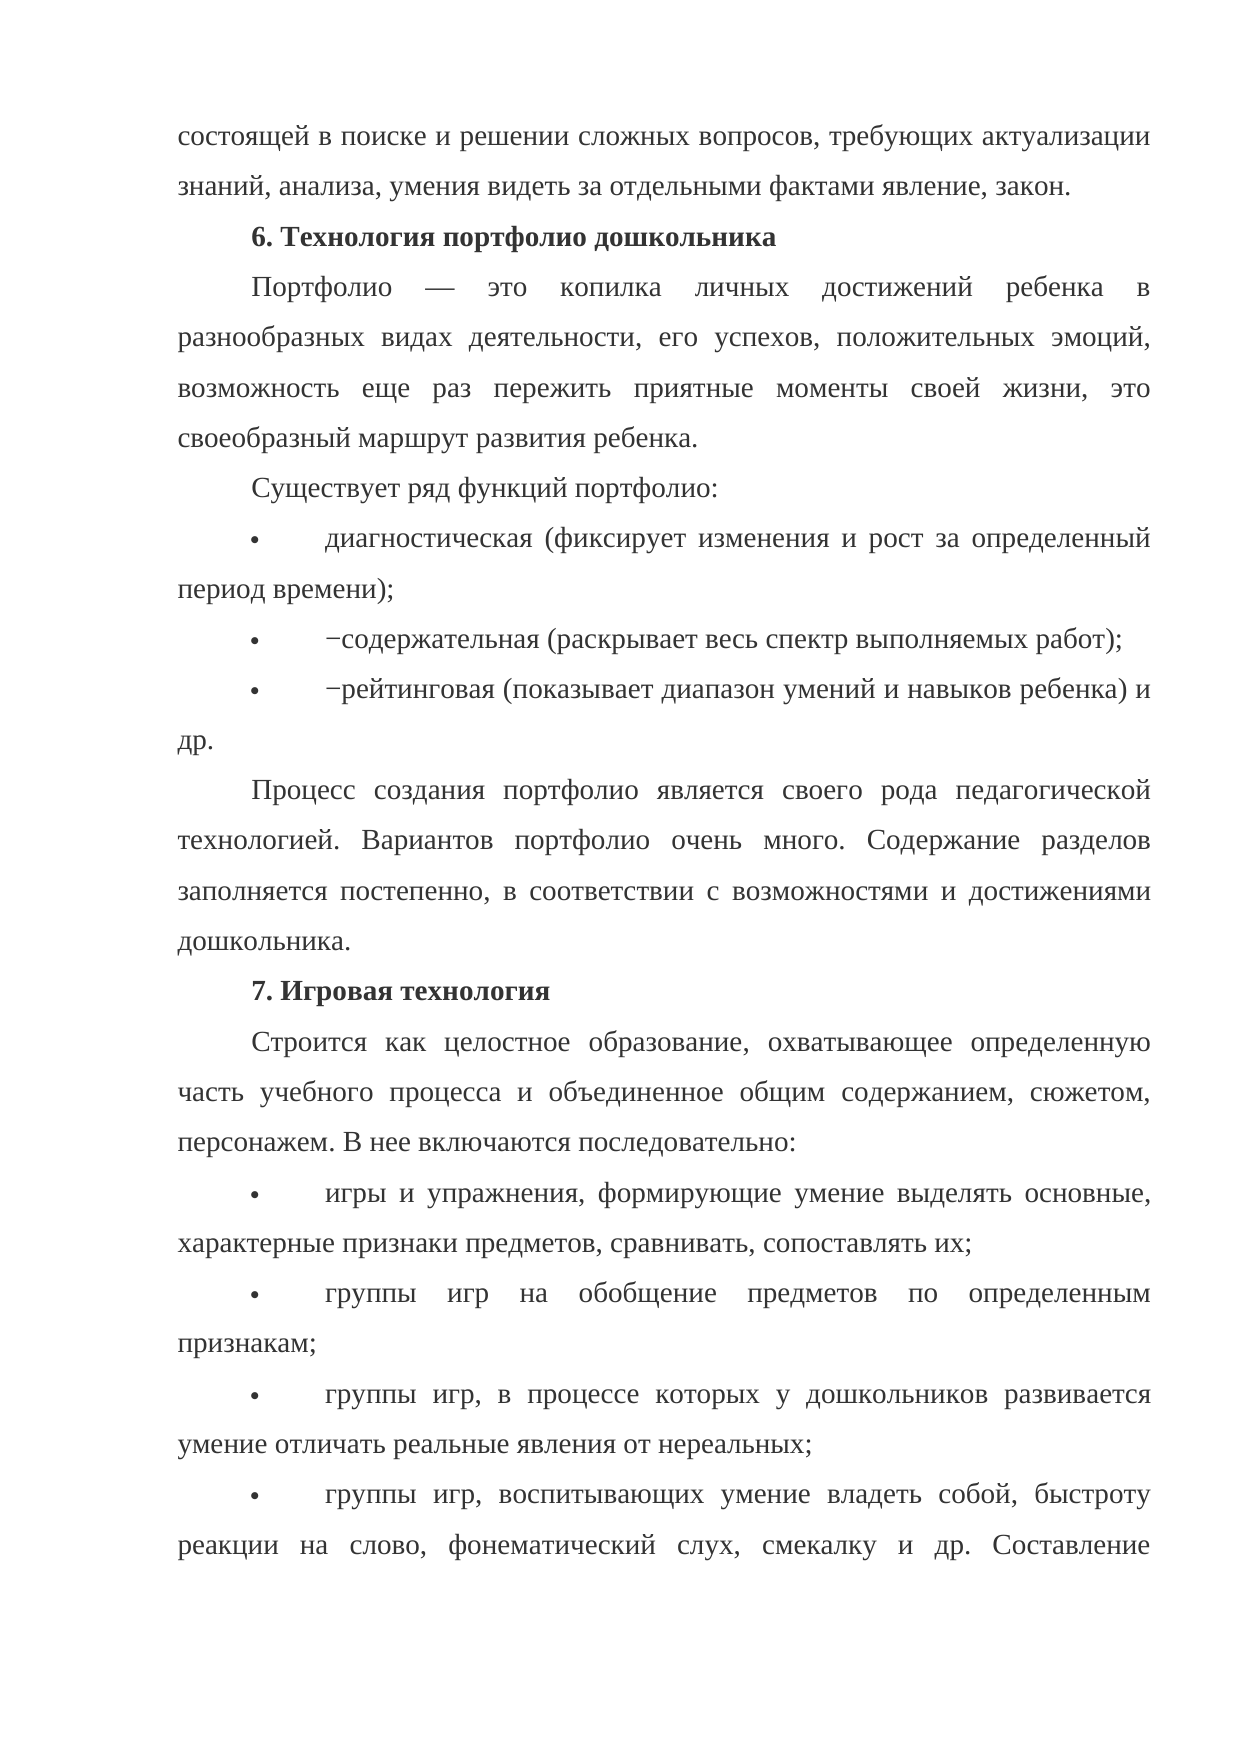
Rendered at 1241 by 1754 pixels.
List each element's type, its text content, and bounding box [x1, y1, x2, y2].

list группы игр, в процессе которых у дошкольников развивается умение отличать реальные явления от нереальных; [177, 1376, 1152, 1460]
list диагностическая (фиксирует изменения и рост за определенный период времени); [177, 521, 1152, 604]
list игры и упражнения, формирующие умение выделять основные, характерные признаки предметов, сравнивать, сопоставлять их; [177, 1175, 1152, 1258]
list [177, 1477, 1152, 1560]
text Процесс создания портфолио является своего рода педагогической технологией. Вариантов портфолио очень много. Содержание разделов заполняется постепенно, в соответствии с возможностями и достижениями дошкольника. [177, 772, 1152, 957]
list −рейтинговая (показывает диапазон умений и навыков ребенка) и др. [177, 672, 1152, 755]
text 6. Технология портфолио дошкольника [177, 219, 1152, 252]
text Строится как целостное образование, охватывающее определенную часть учебного процесса и объединенное общим содержанием, сюжетом, персонажем. В нее включаются последовательно: [177, 1024, 1152, 1158]
text 7. Игровая технология [177, 973, 1152, 1007]
text Существует ряд функций портфолио: [177, 470, 1152, 504]
list группы игр на обобщение предметов по определенным признакам; [177, 1275, 1152, 1359]
list −содержательная (раскрывает весь спектр выполняемых работ); [177, 621, 1152, 655]
text Портфолио — это копилка личных достижений ребенка в разнообразных видах деятельности, его успехов, положительных эмоций, возможность еще раз пережить приятные моменты своей жизни, это своеобразный маршрут развития ребенка. [177, 269, 1152, 453]
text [177, 118, 1152, 202]
